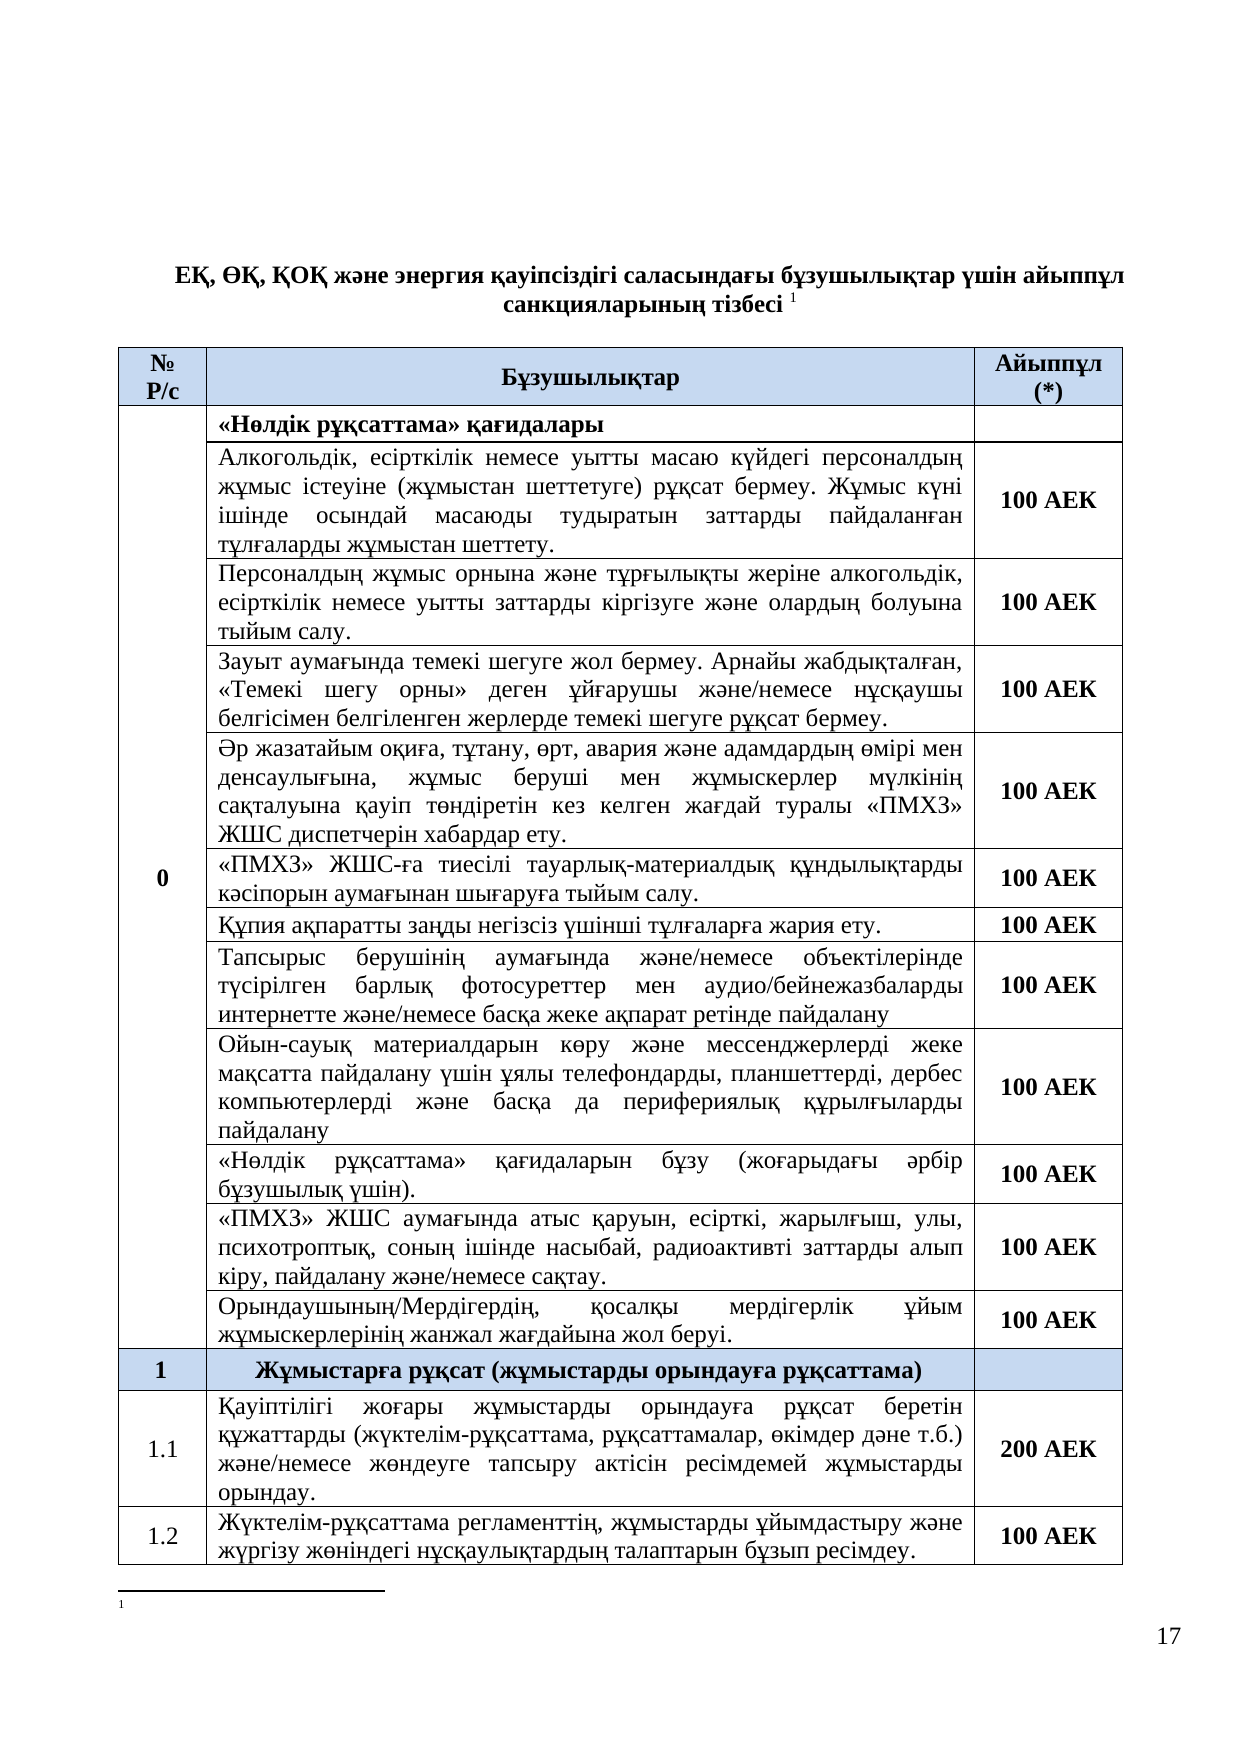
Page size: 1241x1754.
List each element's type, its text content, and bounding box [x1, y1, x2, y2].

table_cell Әр жазатайым оқиға, тұтану, өрт, авария және адамдардың өмірі мен денсаулығына, жұмыс беруші мен жұмыскерлер мүлкінің сақталуына қауіп төндіретін кез келген жағдай туралы «ПМХЗ» ЖШС диспетчерін хабардар ету. [207, 733, 974, 848]
table_cell 200 АЕК [975, 1391, 1122, 1506]
table_cell 100 АЕК [975, 559, 1122, 645]
text ЕҚ, ӨҚ, ҚОҚ және энергия қауіпсіздігі саласындағы бұзушылықтар үшін айыппұл санкцияларының тізбесі [118, 260, 1181, 318]
table_header Айыппұл (*) [975, 348, 1122, 405]
table_cell [975, 406, 1122, 441]
table_cell Ойын-сауық материалдарын көру және мессенджерлерді жеке мақсатта пайдалану үшін ұялы телефондарды, планшеттерді, дербес компьютерлерді және басқа да перифериялық құрылғыларды пайдалану [207, 1029, 974, 1144]
table_cell [975, 1349, 1122, 1390]
table_cell Тапсырыс берушінің аумағында және/немесе объектілерінде түсірілген барлық фотосуреттер мен аудио/бейнежазбаларды интернетте және/немесе басқа жеке ақпарат ретінде пайдалану [207, 942, 974, 1028]
table_cell 100 АЕК [975, 1204, 1122, 1290]
table_cell 100 АЕК [975, 443, 1122, 557]
table_cell Жұмыстарға рұқсат (жұмыстарды орындауға рұқсаттама) [207, 1349, 974, 1390]
table_cell Жүктелім-рұқсаттама регламенттің, жұмыстарды ұйымдастыру және жүргізу жөніндегі нұсқаулықтардың талаптарын бұзып ресімдеу. [207, 1507, 974, 1564]
table_cell Зауыт аумағында темекі шегуге жол бермеу. Арнайы жабдықталған, «Темекі шегу орны» деген ұйғарушы және/немесе нұсқаушы белгісімен белгіленген жерлерде темекі шегуге рұқсат бермеу. [207, 646, 974, 732]
table_cell 100 АЕК [975, 646, 1122, 732]
table_cell Қауіптілігі жоғары жұмыстарды орындауға рұқсат беретін құжаттарды (жүктелім-рұқсаттама, рұқсаттамалар, өкімдер дәне т.б.) және/немесе жөндеуге тапсыру актісін ресімдемей жұмыстарды орындау. [207, 1391, 974, 1506]
table_cell 100 АЕК [975, 1291, 1122, 1348]
table_cell 100 АЕК [975, 1507, 1122, 1564]
table_cell Алкогольдік, есірткілік немесе уытты масаю күйдегі персоналдың жұмыс істеуіне (жұмыстан шеттетуге) рұқсат бермеу. Жұмыс күні ішінде осындай масаюды тудыратын заттарды пайдаланған тұлғаларды жұмыстан шеттету. [207, 443, 974, 557]
table_cell Құпия ақпаратты заңды негізсіз үшінші тұлғаларға жария ету. [207, 908, 974, 941]
table_cell «Нөлдік рұқсаттама» қағидалары [207, 406, 974, 441]
table_cell 100 АЕК [975, 942, 1122, 1028]
table_cell 0 [119, 406, 206, 1348]
table_cell «ПМХЗ» ЖШС аумағында атыс қаруын, есірткі, жарылғыш, улы, психотроптық, соның ішінде насыбай, радиоактивті заттарды алып кіру, пайдалану және/немесе сақтау. [207, 1204, 974, 1290]
table_cell 100 АЕК [975, 1145, 1122, 1202]
table_cell «Нөлдік рұқсаттама» қағидаларын бұзу (жоғарыдағы әрбір бұзушылық үшін). [207, 1145, 974, 1202]
table_cell 100 АЕК [975, 733, 1122, 848]
table_cell 1.1 [119, 1391, 206, 1506]
table_cell 1 [119, 1349, 206, 1390]
table_header Бұзушылықтар [207, 348, 974, 405]
table_cell 100 АЕК [975, 1029, 1122, 1144]
table_cell «ПМХЗ» ЖШС-ға тиесілі тауарлық-материалдық құндылықтарды кәсіпорын аумағынан шығаруға тыйым салу. [207, 849, 974, 907]
table_header № Р/с [119, 348, 206, 405]
table_cell Персоналдың жұмыс орнына және тұрғылықты жеріне алкогольдік, есірткілік немесе уытты заттарды кіргізуге және олардың болуына тыйым салу. [207, 559, 974, 645]
table_cell 100 АЕК [975, 908, 1122, 941]
table_cell 100 АЕК [975, 849, 1122, 907]
table_cell Орындаушының/Мердігердің, қосалқы мердігерлік ұйым жұмыскерлерінің жанжал жағдайына жол беруі. [207, 1291, 974, 1348]
table_cell 1.2 [119, 1507, 206, 1564]
